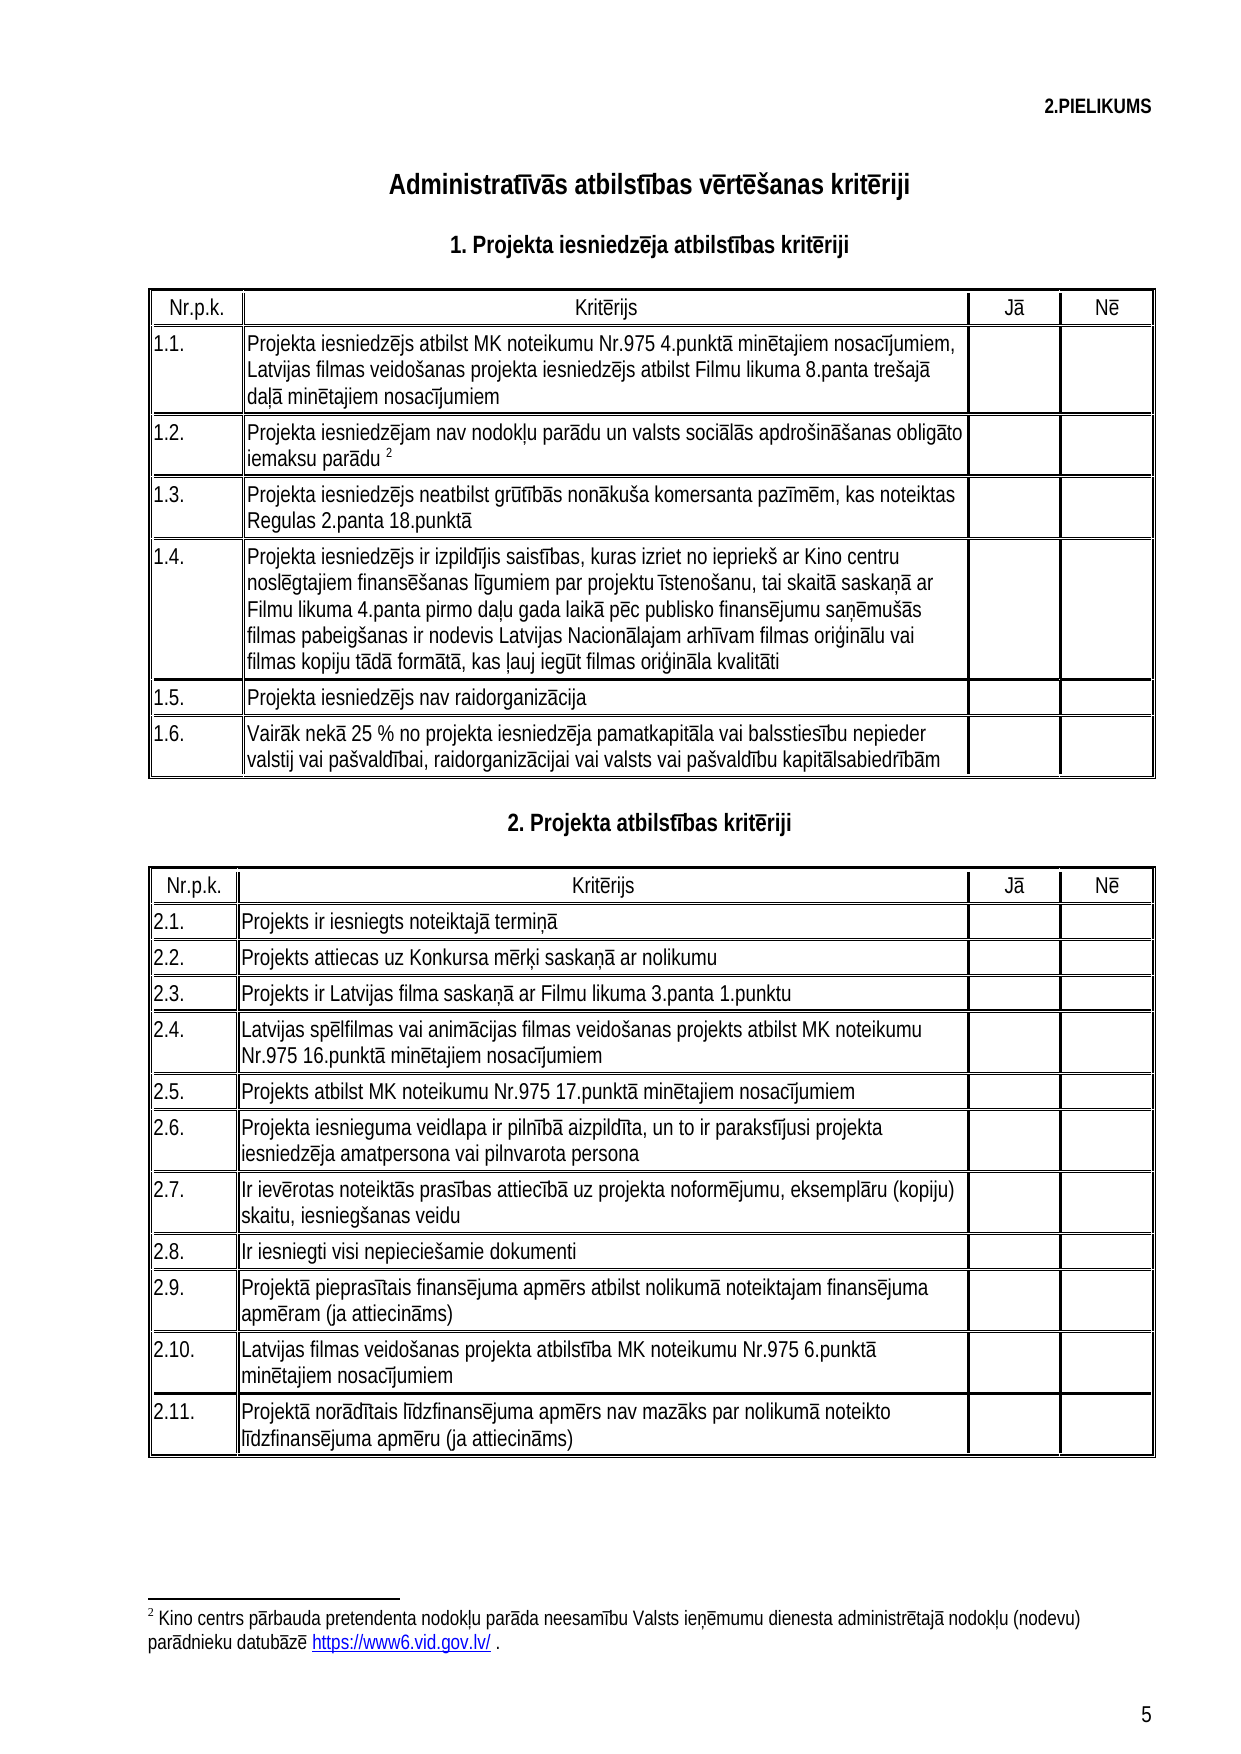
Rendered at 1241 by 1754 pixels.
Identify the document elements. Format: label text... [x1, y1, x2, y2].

table_header Nr.p.k. [152, 291, 244, 324]
table_cell Projektā norādītais līdzfinansējuma apmērs nav mazāks par nolikumā noteikto līdzfinansējuma apmēru (ja attiecināms) [238, 1395, 968, 1454]
table_header Jā [968, 290, 1060, 324]
table_cell [970, 905, 1059, 938]
table_header Nē [1060, 869, 1152, 902]
table_cell [970, 416, 1059, 474]
table_cell Projekta iesniedzējs ir izpildījis saistības, kuras izriet no iepriekš ar Kino centru noslēgtajiem finansēšanas līgumiem par projektu īstenošanu, tai skaitā saskaņā ar Filmu likuma 4.panta pirmo daļu gada laikā pēc publisko finansējumu saņēmušās filmas pabeigšanas ir nodevis Latvijas Nacionālajam arhīvam filmas oriģinālu vai filmas kopiju tādā formātā, kas ļauj iegūt filmas oriģināla kvalitāti [245, 540, 967, 678]
table_cell [970, 327, 1059, 412]
table_cell 2.7. [152, 1170, 236, 1232]
table_cell [970, 941, 1059, 973]
table_cell Projekts ir iesniegts noteiktajā termiņā [240, 905, 967, 938]
table_cell Ir ievērotas noteiktās prasības attiecībā uz projekta noformējumu, eksemplāru (kopiju) skaitu, iesniegšanas veidu [240, 1173, 967, 1232]
table_cell [1062, 412, 1153, 474]
table_cell 2.8. [150, 1232, 238, 1268]
table_cell [1060, 1330, 1154, 1392]
table_cell Vairāk nekā 25 % no projekta iesniedzēja pamatkapitāla vai balsstiesību nepieder valstij vai pašvaldībai, raidorganizācijai vai valsts vai pašvaldību kapitālsabiedrībām [244, 717, 968, 776]
table_cell 2.10. [150, 1330, 238, 1392]
table_cell Projekts ir Latvijas filma saskaņā ar Filmu likuma 3.panta 1.punktu [240, 977, 967, 1009]
table_cell [970, 540, 1059, 678]
table_cell Projekta iesniedzējs neatbilst grūtībās nonākuša komersanta pazīmēm, kas noteiktas Regulas 2.panta 18.punktā [245, 478, 967, 537]
table_cell [1060, 1268, 1154, 1330]
table_cell 2.3. [152, 974, 236, 1009]
table_cell [1060, 1232, 1154, 1268]
table_cell [1060, 902, 1154, 938]
table_header Nē [1060, 291, 1152, 324]
table_cell Projekta iesniedzējs atbilst MK noteikumu Nr.975 4.punktā minētajiem nosacījumiem, Latvijas filmas veidošanas projekta iesniedzējs atbilst Filmu likuma 8.panta trešajā daļā minētajiem nosacījumiem [245, 327, 967, 412]
table_cell [970, 1013, 1059, 1072]
table_cell [970, 1173, 1059, 1232]
table_cell [970, 1235, 1059, 1268]
table_cell [1060, 1072, 1154, 1107]
table_cell [970, 1271, 1059, 1330]
table_cell 1.6. [150, 714, 244, 776]
table_cell [1060, 714, 1154, 776]
table_cell 2.9. [150, 1268, 238, 1330]
table_cell [1062, 1009, 1153, 1072]
table_cell 2.1. [150, 902, 238, 938]
table_cell [968, 1395, 1060, 1454]
table_cell 1.5. [150, 678, 242, 714]
table_cell Projekta iesniedzējam nav nodokļu parādu un valsts sociālās apdrošināšanas obligāto iemaksu parādu [245, 416, 967, 474]
text 2. Projekta atbilstības kritēriji [148, 808, 1152, 837]
table_cell Projektā pieprasītais finansējuma apmērs atbilst nolikumā noteiktajam finansējuma apmēram (ja attiecināms) [240, 1271, 967, 1330]
table_header Jā [968, 868, 1060, 902]
table_cell 2.2. [150, 938, 238, 973]
table_cell [970, 1333, 1059, 1392]
table_cell 1.3. [152, 474, 242, 537]
table_header Nr.p.k. [152, 868, 238, 902]
table_cell Latvijas filmas veidošanas projekta atbilstība MK noteikumu Nr.975 6.punktā minētajiem nosacījumiem [240, 1333, 967, 1392]
table_cell 1.2. [152, 412, 242, 474]
table_cell [1062, 1108, 1153, 1169]
table_header Kritērijs [244, 291, 968, 324]
table_cell [970, 977, 1059, 1009]
table_header Kritērijs [238, 869, 968, 902]
table_cell [1062, 474, 1153, 537]
table_cell [1060, 324, 1154, 412]
table_cell [1060, 537, 1154, 678]
table_cell [1062, 1170, 1153, 1232]
text 1. Projekta iesniedzēja atbilstības kritēriji [148, 230, 1152, 259]
table_cell 1.1. [150, 324, 244, 412]
text 2.PIELIKUMS [148, 94, 1152, 118]
table_cell 1.4. [150, 537, 244, 678]
table_cell Projekts attiecas uz Konkursa mērķi saskaņā ar nolikumu [240, 941, 967, 973]
table_cell Projekta iesniedzējs nav raidorganizācija [245, 681, 967, 714]
subtitle Administratīvās atbilstības vērtēšanas kritēriji [148, 167, 1152, 201]
table_cell [1060, 1392, 1152, 1454]
table_cell Latvijas spēlfilmas vai animācijas filmas veidošanas projekts atbilst MK noteikumu Nr.975 16.punktā minētajiem nosacījumiem [240, 1013, 967, 1072]
table_cell [968, 717, 1060, 776]
table_cell [1062, 678, 1154, 714]
table_cell 2.11. [152, 1392, 238, 1454]
table_cell 2.6. [152, 1108, 236, 1169]
table_cell Projekta iesnieguma veidlapa ir pilnībā aizpildīta, un to ir parakstījusi projekta iesniedzēja amatpersona vai pilnvarota persona [240, 1111, 967, 1169]
table_cell [970, 1075, 1059, 1107]
table_cell [1060, 938, 1154, 973]
table_cell Ir iesniegti visi nepieciešamie dokumenti [240, 1235, 967, 1268]
table_cell [970, 1111, 1059, 1169]
table_cell [970, 478, 1059, 537]
table_cell Projekts atbilst MK noteikumu Nr.975 17.punktā minētajiem nosacījumiem [240, 1075, 967, 1107]
table_cell [1062, 974, 1153, 1009]
table_cell 2.5. [150, 1072, 238, 1107]
table_cell 2.4. [152, 1009, 236, 1072]
table_cell [970, 681, 1059, 714]
